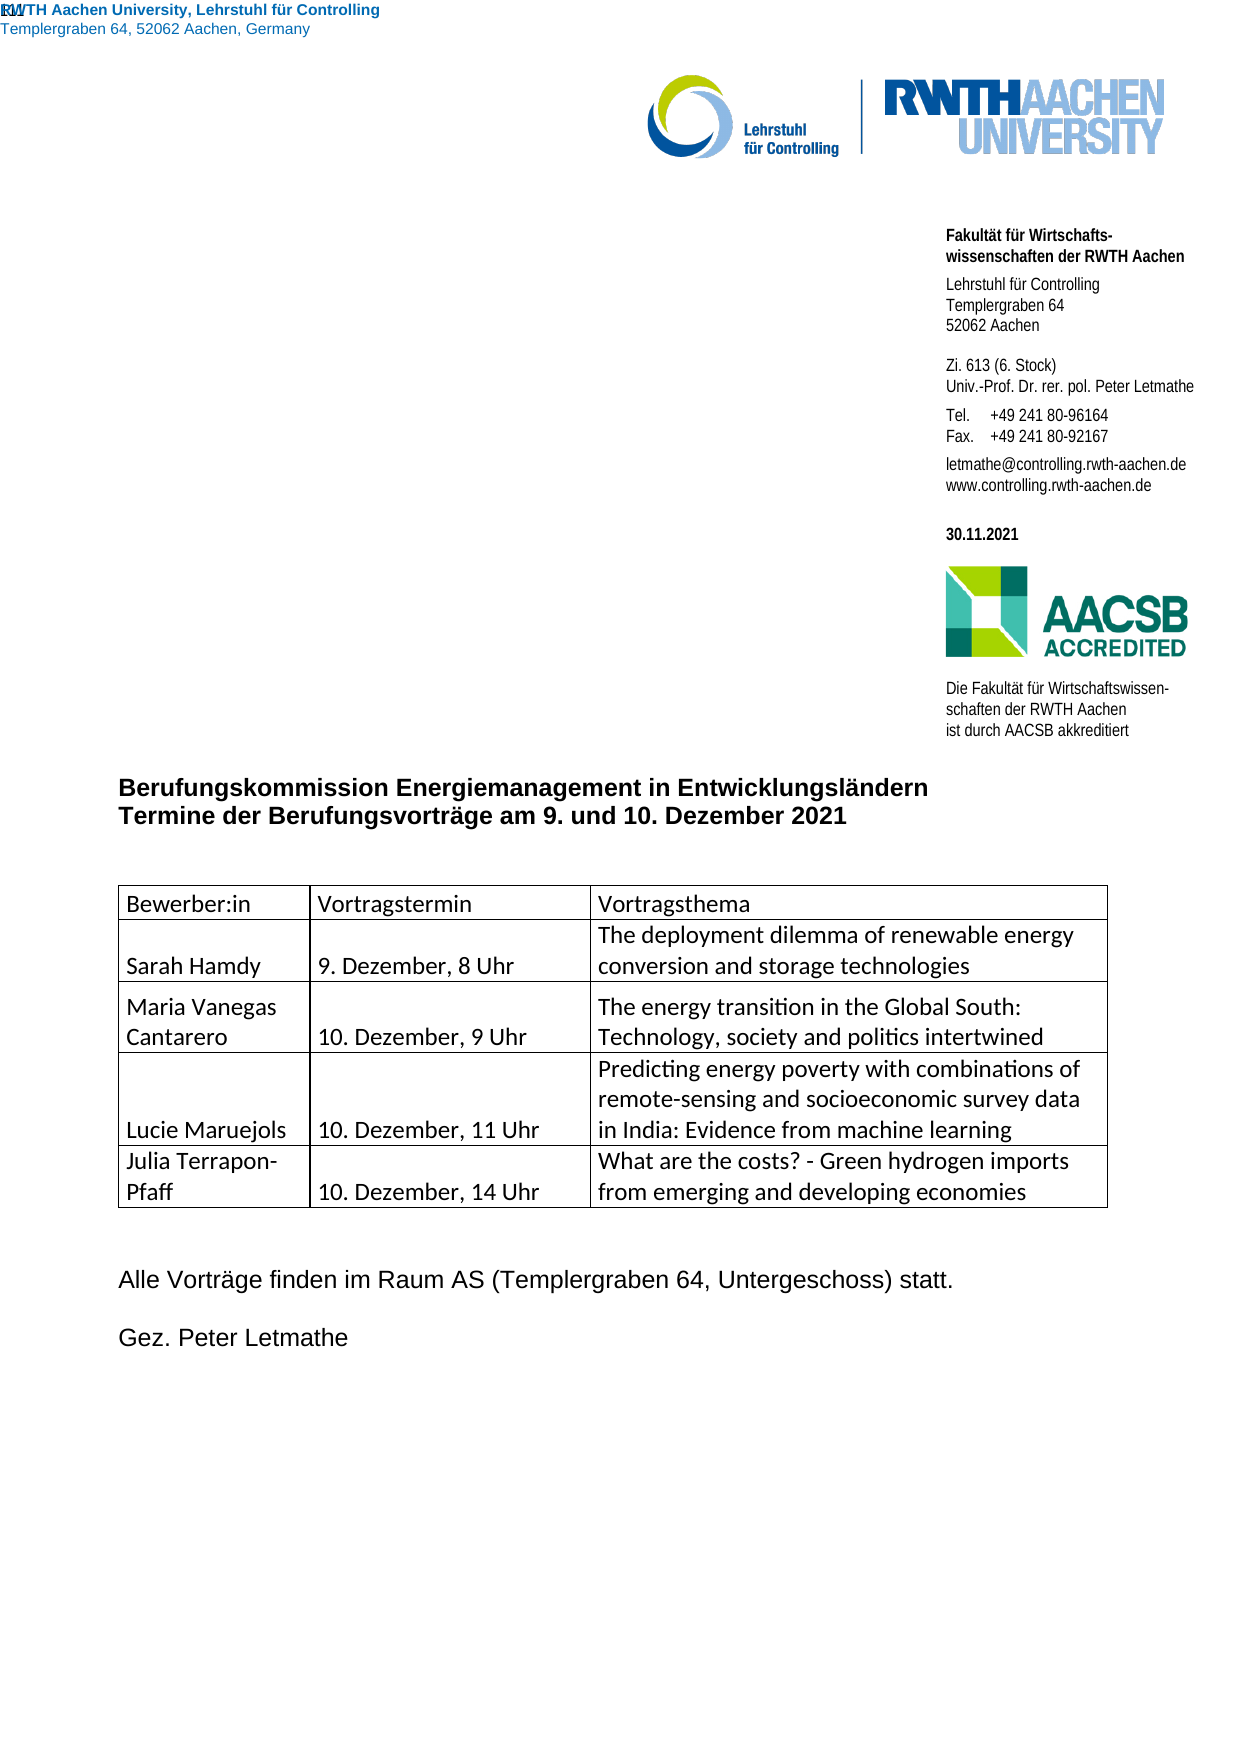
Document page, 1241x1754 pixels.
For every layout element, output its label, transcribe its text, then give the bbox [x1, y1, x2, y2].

table_cell 10. Dezember, 14 Uhr [311, 1146, 590, 1207]
table_cell 10. Dezember, 9 Uhr [311, 982, 590, 1052]
picture [945, 566, 1188, 657]
text Alle Vorträge finden im Raum AS (Templergraben 64, Untergeschoss) statt. [118, 1265, 1063, 1294]
text Berufungskommission Energiemanagement in Entwicklungsländern [118, 773, 930, 801]
table_header Vortragstermin [311, 886, 590, 918]
table_cell Maria Vanegas Cantarero [119, 982, 309, 1052]
text Termine der Berufungsvorträge am 9. und 10. Dezember 2021 [118, 801, 912, 830]
table_cell Julia Terrapon-Pfaff [119, 1146, 309, 1207]
table_header Vortragsthema [591, 886, 1107, 918]
table_cell The energy transition in the Global South: Technology, society and politics intertwined [591, 982, 1107, 1052]
picture [644, 69, 1170, 162]
text Gez. Peter Letmathe [118, 1323, 1063, 1351]
table_cell Lucie Maruejols [119, 1053, 309, 1144]
table_cell Sarah Hamdy [119, 920, 309, 981]
table_cell 9. Dezember, 8 Uhr [311, 920, 590, 981]
table_header Bewerber:in [119, 886, 309, 918]
table_cell The deployment dilemma of renewable energy conversion and storage technologies [591, 920, 1107, 981]
table_cell 10. Dezember, 11 Uhr [311, 1053, 590, 1144]
table_cell What are the costs? - Green hydrogen imports from emerging and developing economies [591, 1146, 1107, 1207]
table_cell Predicting energy poverty with combinations of remote-sensing and socioeconomic survey data in India: Evidence from machine learning [591, 1053, 1107, 1144]
